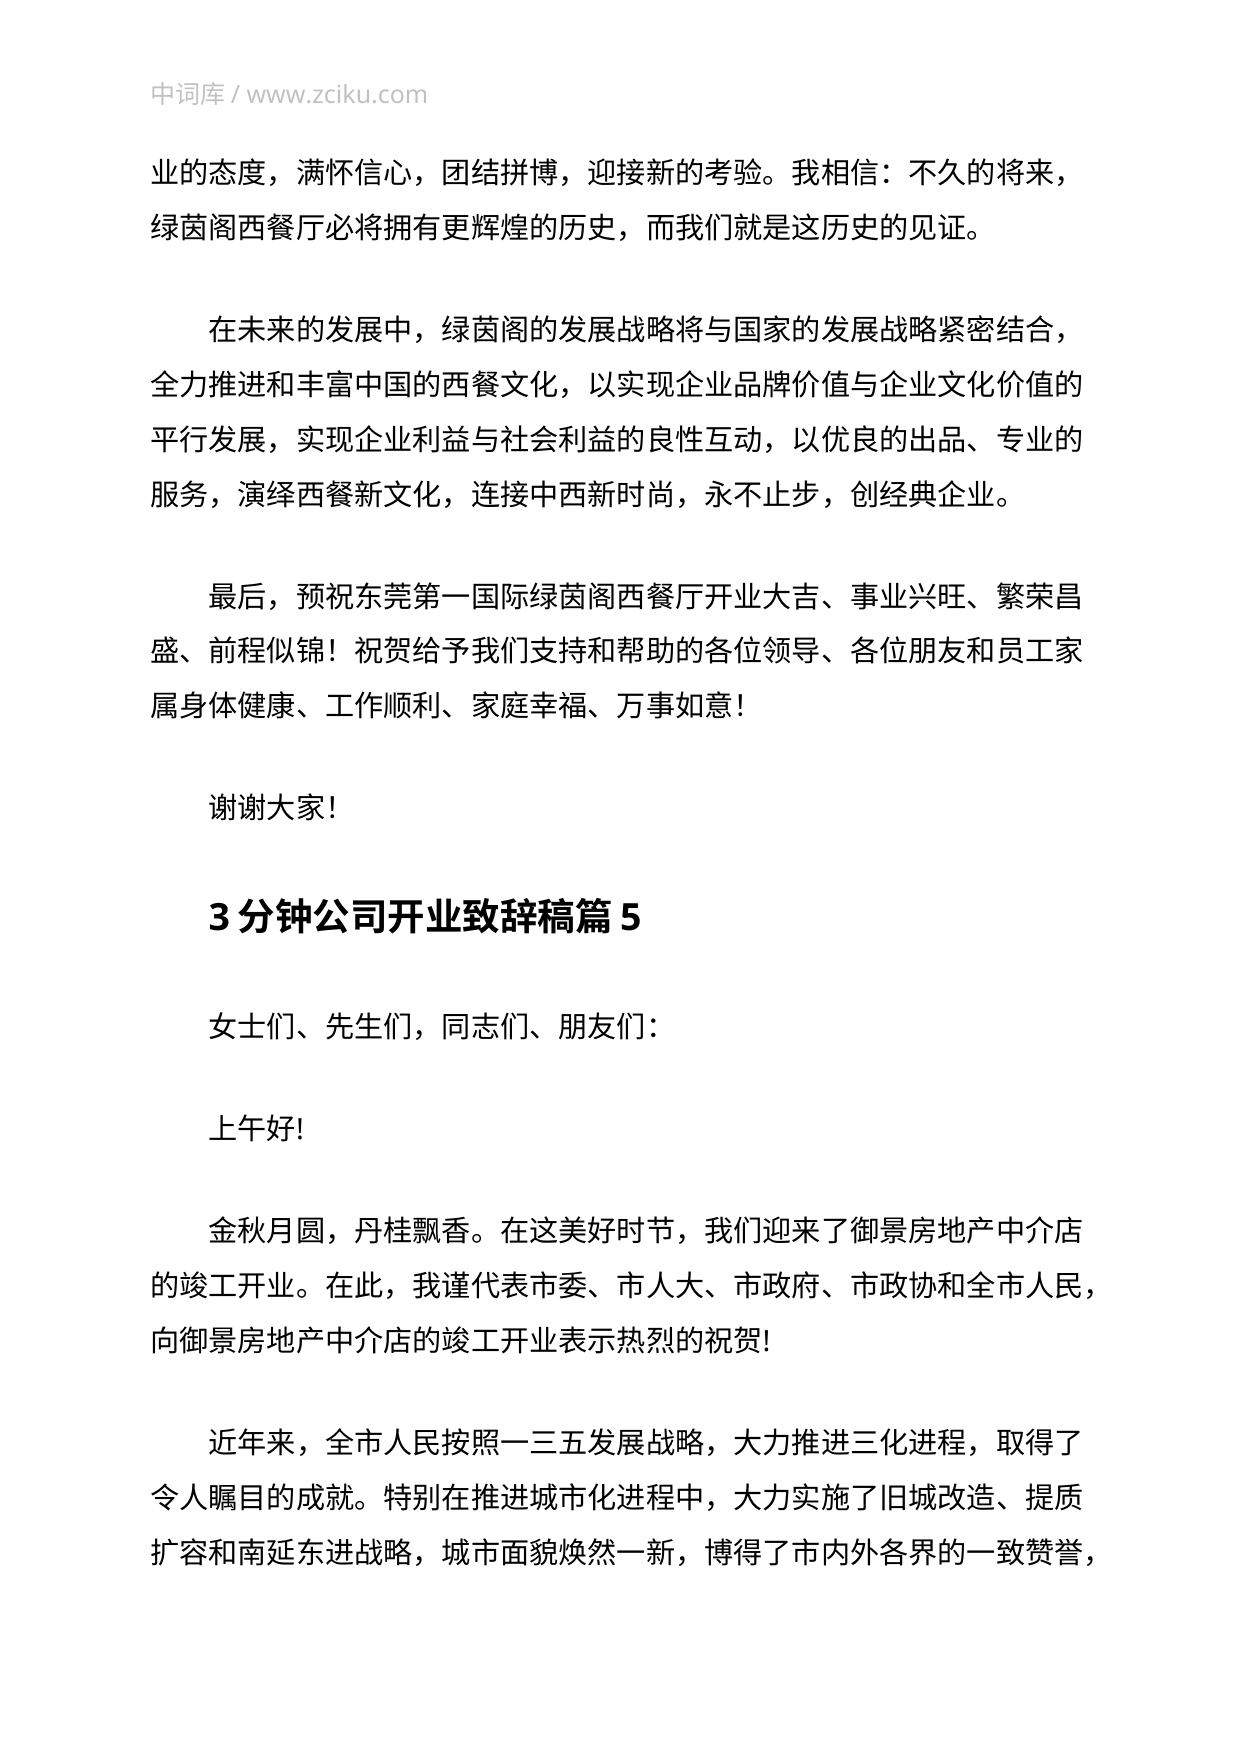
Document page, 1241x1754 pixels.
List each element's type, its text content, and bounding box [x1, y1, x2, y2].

text 上午好! [150, 1106, 1090, 1148]
text 金秋月圆，丹桂飘香。在这美好时节，我们迎来了御景房地产中介店的竣工开业。在此，我谨代表市委、市人大、市政府、市政协和全市人民，向御景房地产中介店的竣工开业表示热烈的祝贺! [150, 1208, 1090, 1360]
text 在未来的发展中，绿茵阁的发展战略将与国家的发展战略紧密结合，全力推进和丰富中国的西餐文化，以实现企业品牌价值与企业文化价值的平行发展，实现企业利益与社会利益的良性互动，以优良的出品、专业的服务，演绎西餐新文化，连接中西新时尚，永不止步，创经典企业。 [150, 307, 1090, 514]
text 3分钟公司开业致辞稿篇5 [150, 886, 1090, 941]
text 谢谢大家！ [150, 785, 1090, 827]
text 最后，预祝东莞第一国际绿茵阁西餐厅开业大吉、事业兴旺、繁荣昌盛、前程似锦！祝贺给予我们支持和帮助的各位领导、各位朋友和员工家属身体健康、工作顺利、家庭幸福、万事如意！ [150, 573, 1090, 725]
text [150, 150, 1090, 247]
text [150, 1419, 1090, 1572]
text 女士们、先生们，同志们、朋友们： [150, 1004, 1090, 1046]
